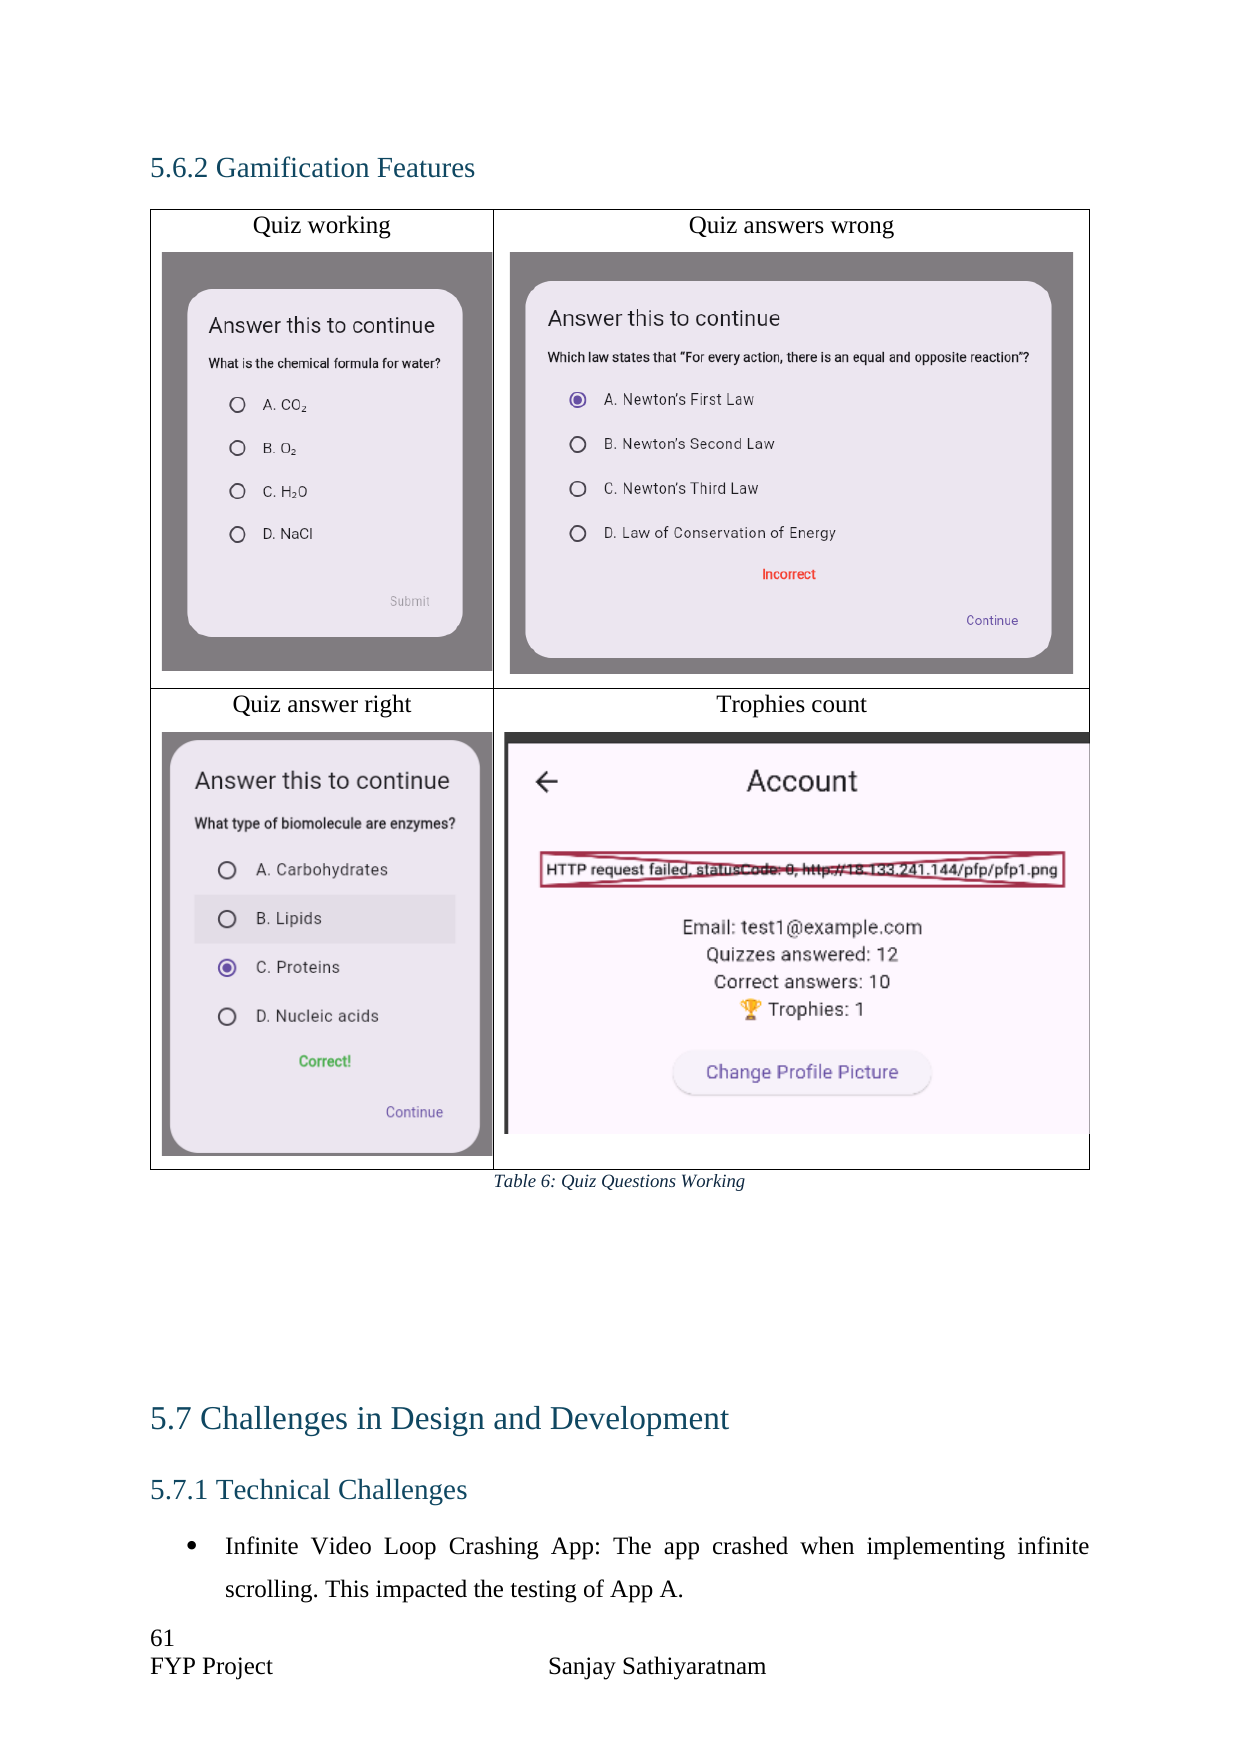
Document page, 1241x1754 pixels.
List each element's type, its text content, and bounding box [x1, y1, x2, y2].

picture [509, 252, 1074, 674]
table_header Quiz answers wrong [494, 210, 1089, 688]
subtitle 5.6.2 Gamification Features [150, 150, 1090, 183]
table_cell Trophies count [494, 689, 1089, 1169]
picture [504, 732, 1090, 1134]
subtitle 5.7 Challenges in Design and Development [150, 1398, 1090, 1437]
table_cell Quiz answer right [151, 689, 493, 1169]
list Infinite Video Loop Crashing App: The app crashed when implementing infinite scrolling. This impacted the testing of App A. [187, 1531, 1090, 1603]
picture [161, 732, 493, 1156]
table_header Quiz working [151, 210, 493, 688]
subtitle 5.7.1 Technical Challenges [150, 1472, 1090, 1506]
picture [161, 252, 493, 671]
